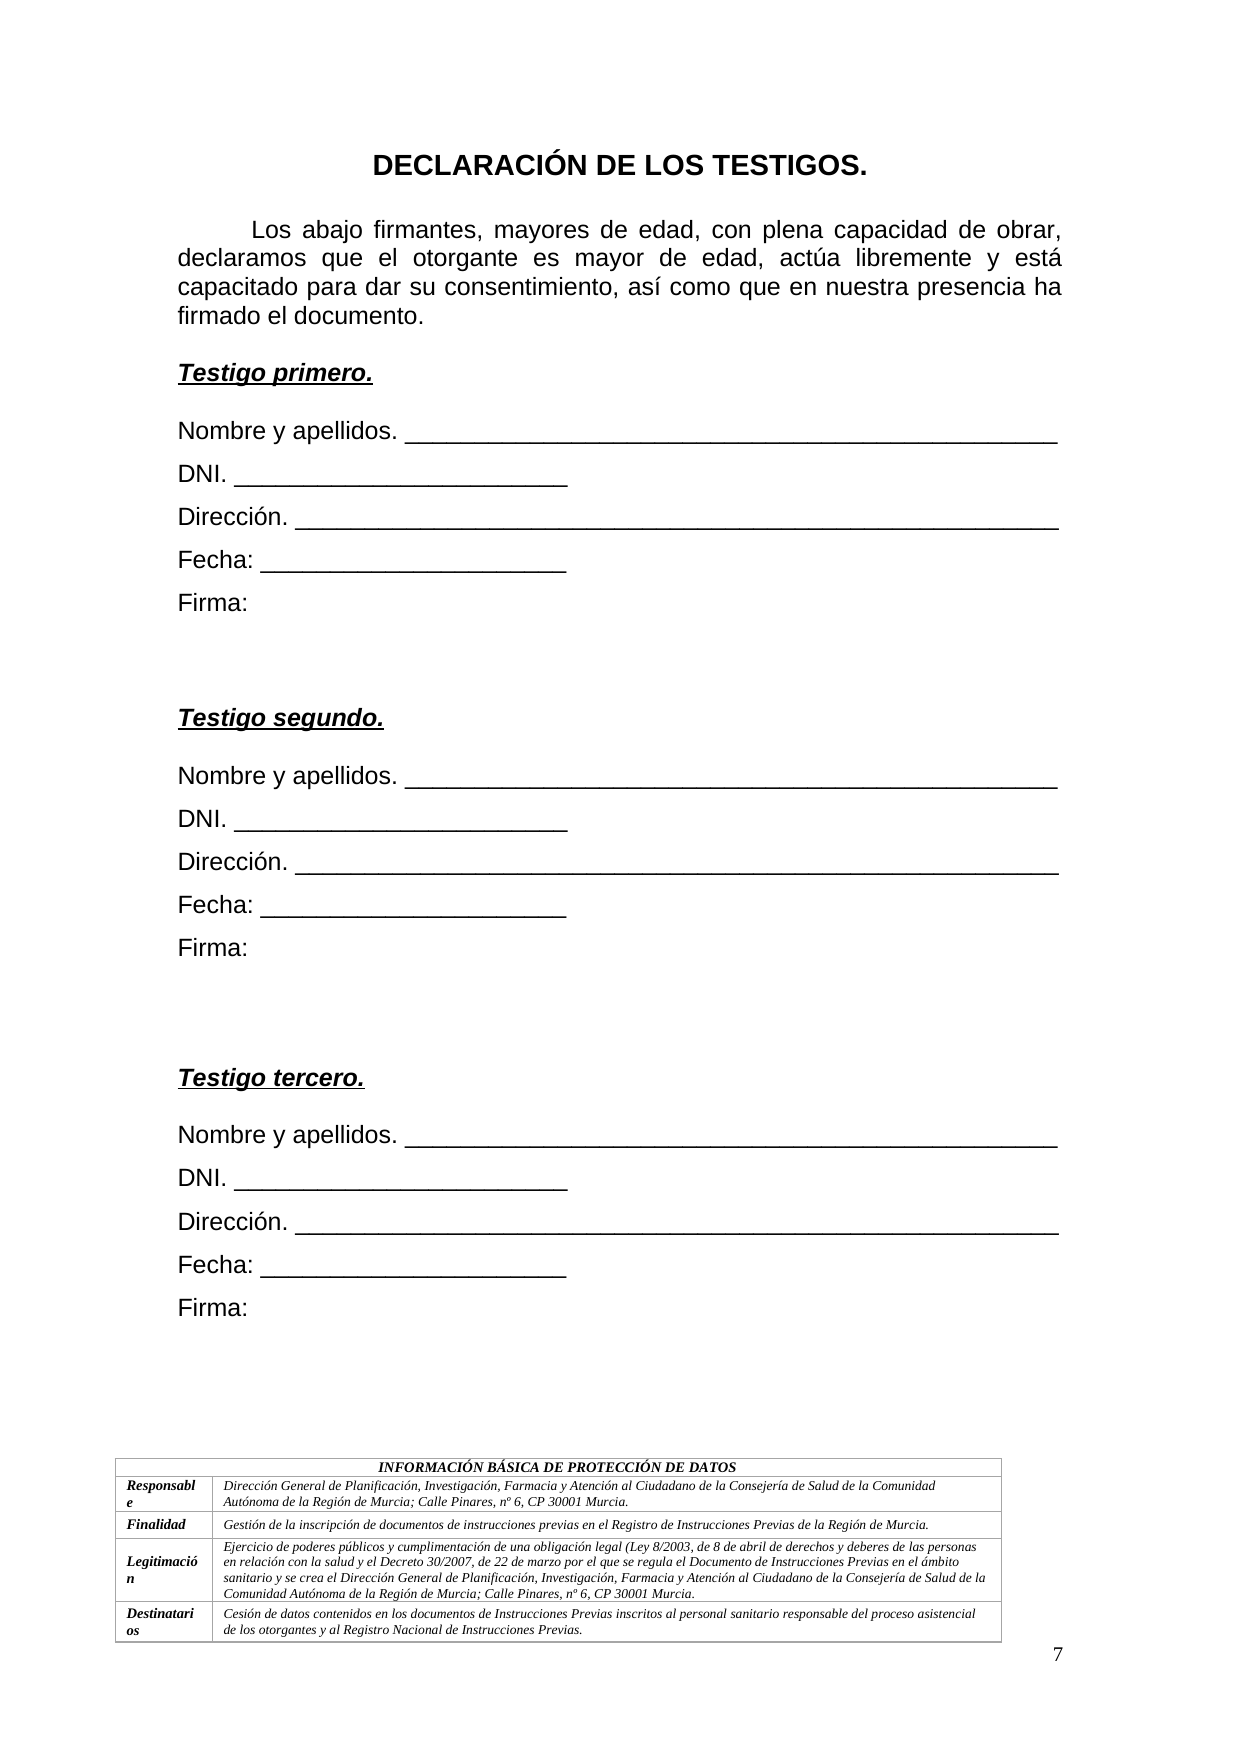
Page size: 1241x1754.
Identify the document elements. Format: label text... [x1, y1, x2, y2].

text DNI. ________________________ [177, 1163, 1063, 1192]
text Nombre y apellidos. _______________________________________________ [177, 1120, 1063, 1149]
text Nombre y apellidos. _______________________________________________ [177, 761, 1063, 790]
text Testigo tercero. [177, 1063, 1063, 1092]
text Dirección. _______________________________________________________ [177, 1207, 1063, 1235]
text Firma: [177, 933, 1063, 962]
text Testigo segundo. [177, 703, 1063, 732]
text Fecha: ______________________ [177, 1250, 1063, 1278]
text DNI. ________________________ [177, 804, 1063, 833]
text Nombre y apellidos. _______________________________________________ [177, 416, 1063, 445]
text Los abajo firmantes, mayores de edad, con plena capacidad de obrar, declaramos que el otorgante es mayor de edad, actúa libremente y está capacitado para dar su consentimiento, así como que en nuestra presencia ha firmado el documento. [177, 215, 1063, 330]
text Fecha: ______________________ [177, 890, 1063, 919]
text Dirección. _______________________________________________________ [177, 847, 1063, 876]
text Firma: [177, 588, 1063, 617]
text Fecha: ______________________ [177, 545, 1063, 574]
text Dirección. _______________________________________________________ [177, 502, 1063, 531]
text DNI. ________________________ [177, 459, 1063, 488]
text Firma: [177, 1293, 1063, 1322]
text Testigo primero. [177, 358, 1063, 387]
text DECLARACIÓN DE LOS TESTIGOS. [177, 148, 1063, 181]
